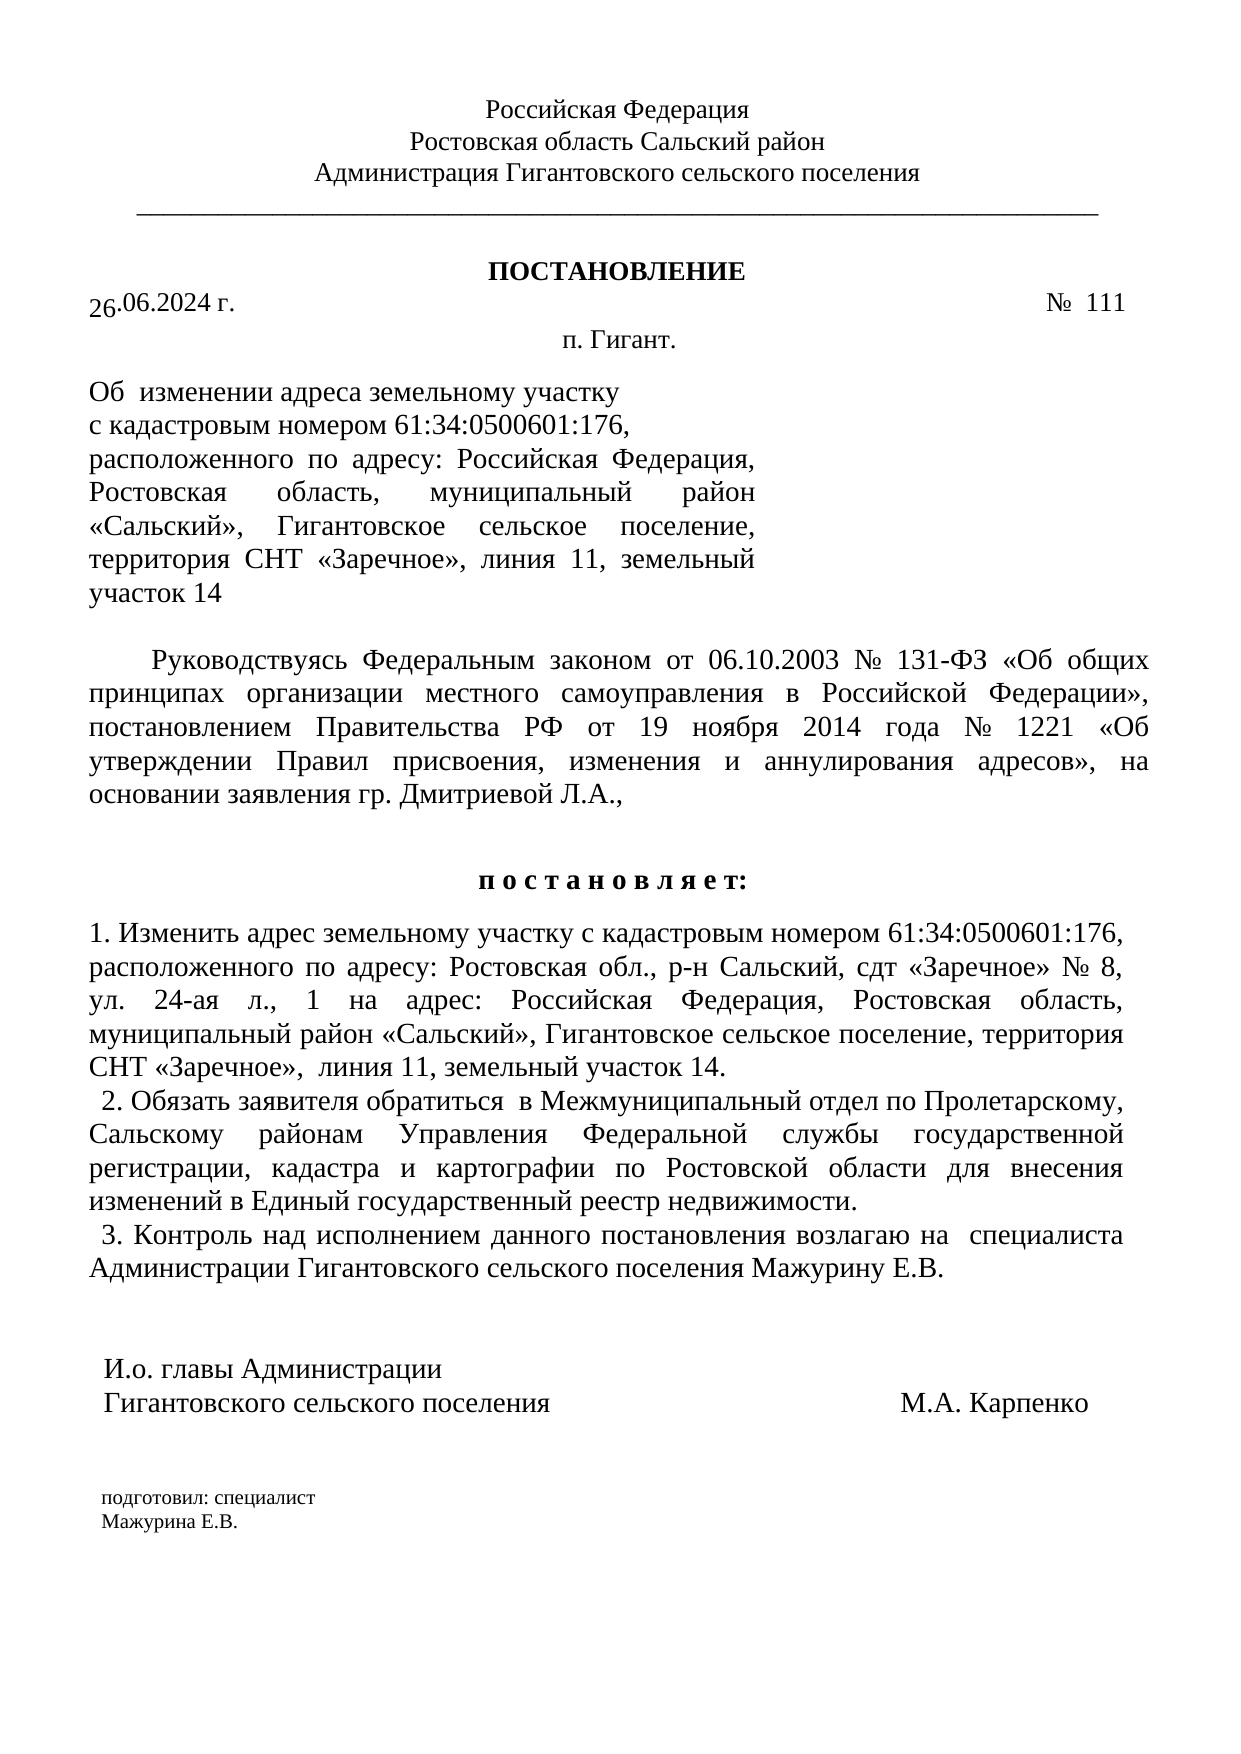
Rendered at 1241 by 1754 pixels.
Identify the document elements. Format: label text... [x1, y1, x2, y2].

text ПОСТАНОВЛЕНИЕ [89, 249, 1145, 286]
text 26.06.2024 г. № 111 [89, 286, 1145, 323]
text Гигантовского сельского поселения М.А. Карпенко [89, 1385, 1124, 1418]
text Мажурина Е.В. [101, 1509, 1124, 1533]
text _______________________________________________________________________ [89, 187, 1146, 218]
text 2. Обязать заявителя обратиться в Межмуниципальный отдел по Пролетарскому, Сальскому районам Управления Федеральной службы государственной регистрации, кадастра и картографии по Ростовской области для внесения изменений в Единый государственный реестр недвижимости. [89, 1083, 1124, 1217]
text Российская Федерация [89, 94, 1146, 125]
text Руководствуясь Федеральным законом от 06.10.2003 № 131-ФЗ «Об общих принципах организации местного самоуправления в Российской Федерации», постановлением Правительства РФ от 19 ноября 2014 года № 1221 «Об утверждении Правил присвоения, изменения и аннулирования адресов», на основании заявления гр. Дмитриевой Л.А., [89, 642, 1150, 810]
text подготовил: специалист [101, 1485, 1124, 1509]
text п о с т а н о в л я е т: [101, 862, 1124, 896]
text п. Гигант. [89, 323, 1150, 354]
text с кадастровым номером 61:34:0500601:176, [89, 407, 756, 441]
text Ростовская область Сальский район [89, 125, 1146, 156]
text 1. Изменить адрес земельному участку с кадастровым номером 61:34:0500601:176, расположенного по адресу: Ростовская обл., р-н Сальский, сдт «Заречное» № 8, ул. 24-ая л., 1 на адрес: Российская Федерация, Ростовская область, муниципальный район «Сальский», Гигантовское сельское поселение, территория СНТ «Заречное», линия 11, земельный участок 14. [89, 915, 1124, 1083]
text Об изменении адреса земельному участку [89, 374, 756, 407]
text Администрация Гигантовского сельского поселения [89, 156, 1146, 187]
text 3. Контроль над исполнением данного постановления возлагаю на специалиста Администрации Гигантовского сельского поселения Мажурину Е.В. [89, 1217, 1124, 1284]
text расположенного по адресу: Российская Федерация, Ростовская область, муниципальный район «Сальский», Гигантовское сельское поселение, территория СНТ «Заречное», линия 11, земельный участок 14 [89, 441, 756, 608]
text И.о. главы Администрации [89, 1351, 1124, 1385]
